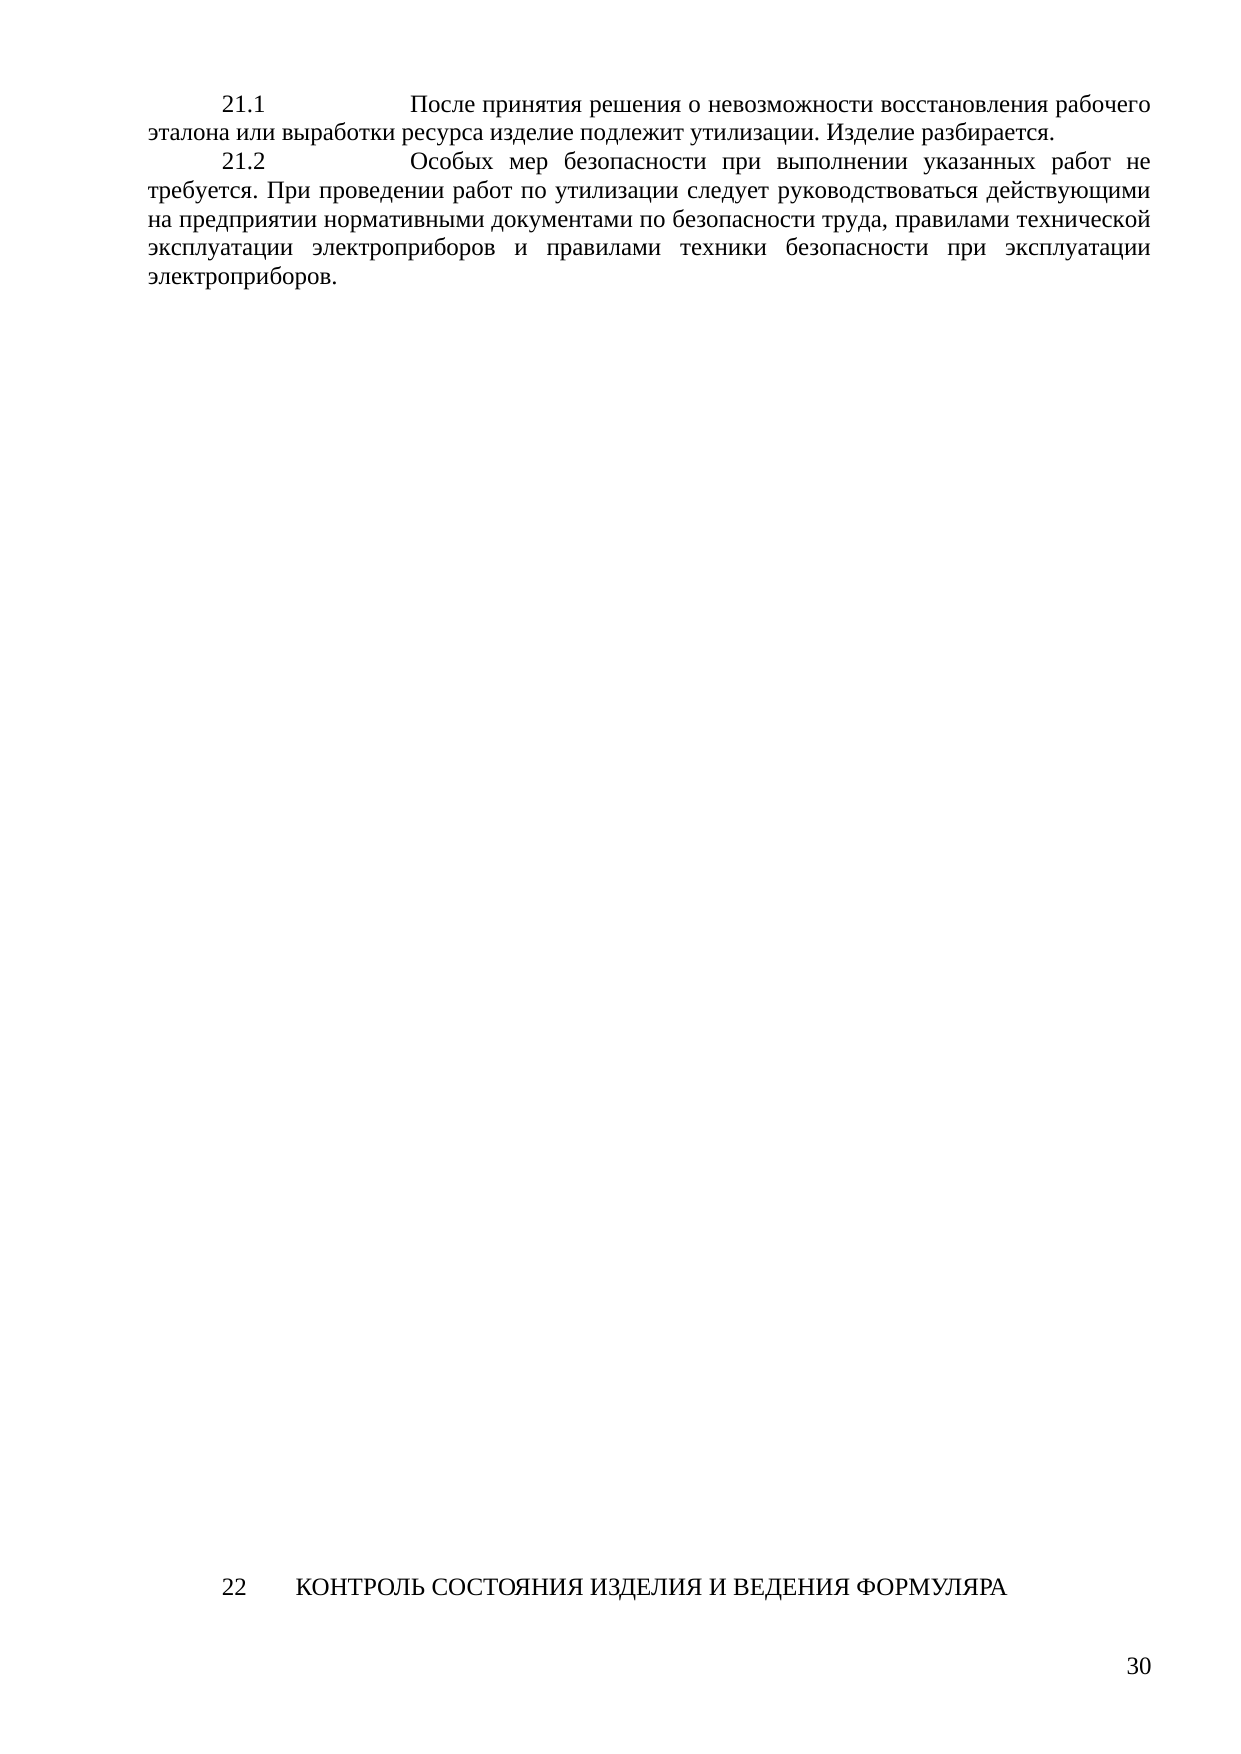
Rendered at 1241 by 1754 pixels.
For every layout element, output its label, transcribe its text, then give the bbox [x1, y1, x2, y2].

list После принятия решения о невозможности восстановления рабочего эталона или выработки ресурса изделие подлежит утилизации. Изделие разбирается. [148, 89, 1152, 146]
list Особых мер безопасности при выполнении указанных работ не требуется. При проведении работ по утилизации следует руководствоваться действующими на предприятии нормативными документами по безопасности труда, правилами технической эксплуатации электроприборов и правилами техники безопасности при эксплуатации электроприборов. [148, 146, 1152, 290]
subtitle КОНТРОЛЬ СОСТОЯНИЯ ИЗДЕЛИЯ И ВЕДЕНИЯ ФОРМУЛЯРА [148, 1572, 1152, 1601]
